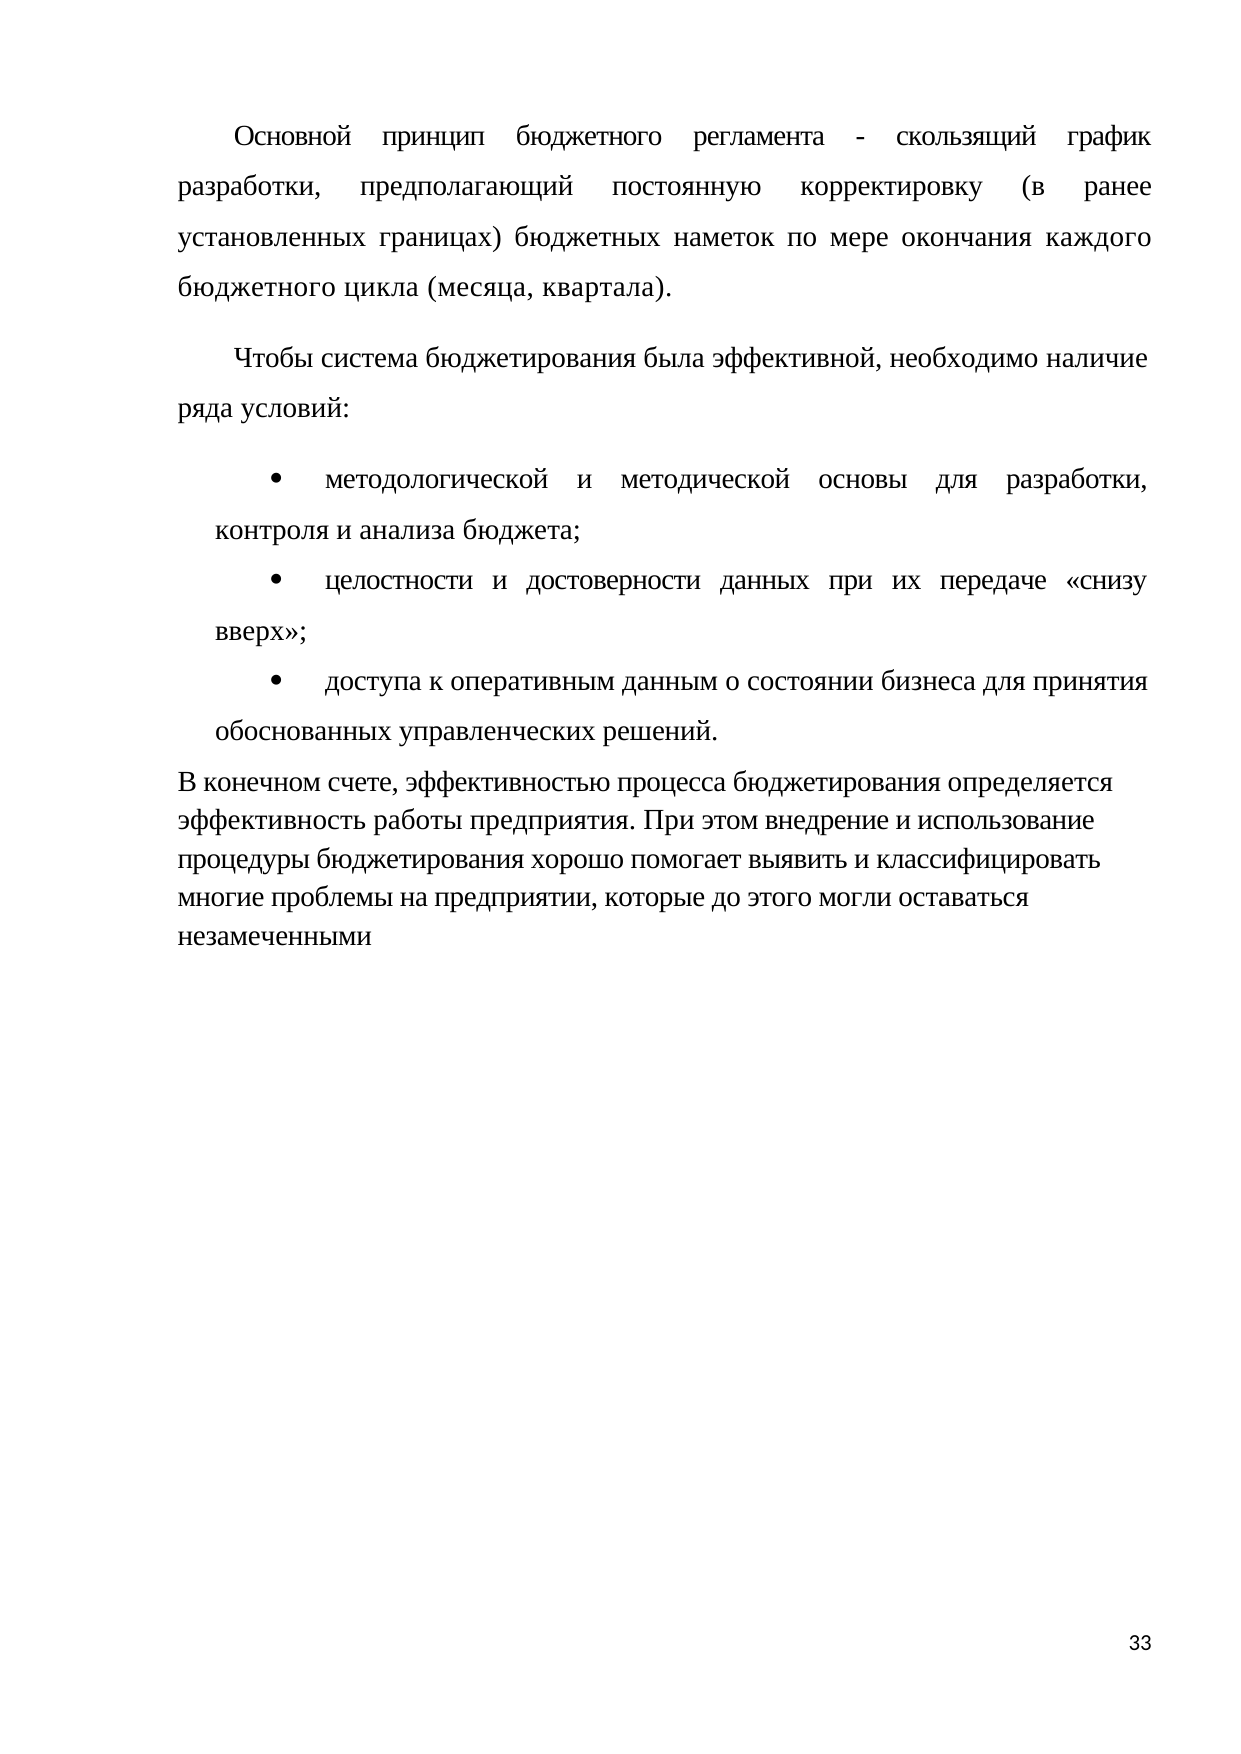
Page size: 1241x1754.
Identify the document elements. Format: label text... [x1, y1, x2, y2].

list методологической и методической основы для разработки, контроля и анализа бюджета; [215, 462, 1148, 546]
text Основной принцип бюджетного регламента - скользящий график разработки, предполагающий постоянную корректировку (в ранее установленных границах) бюджетных наметок по мере окончания каждого бюджетного цикла (месяца, квартала). [177, 118, 1152, 303]
list доступа к оперативным данным о состоянии бизнеса для принятия обоснованных управленческих решений. [215, 663, 1148, 747]
list целостности и достоверности данных при их передаче «снизу вверх»; [215, 562, 1148, 646]
text Чтобы система бюджетирования была эффективной, необходимо наличие ряда условий: [177, 340, 1148, 424]
text В конечном счете, эффективностью процесса бюджетирования определяется эффективность работы предприятия. При этом внедрение и использование процедуры бюджетирования хорошо помогает выявить и классифицировать многие проблемы на предприятии, которые до этого могли оставаться незамеченными [177, 764, 1152, 952]
